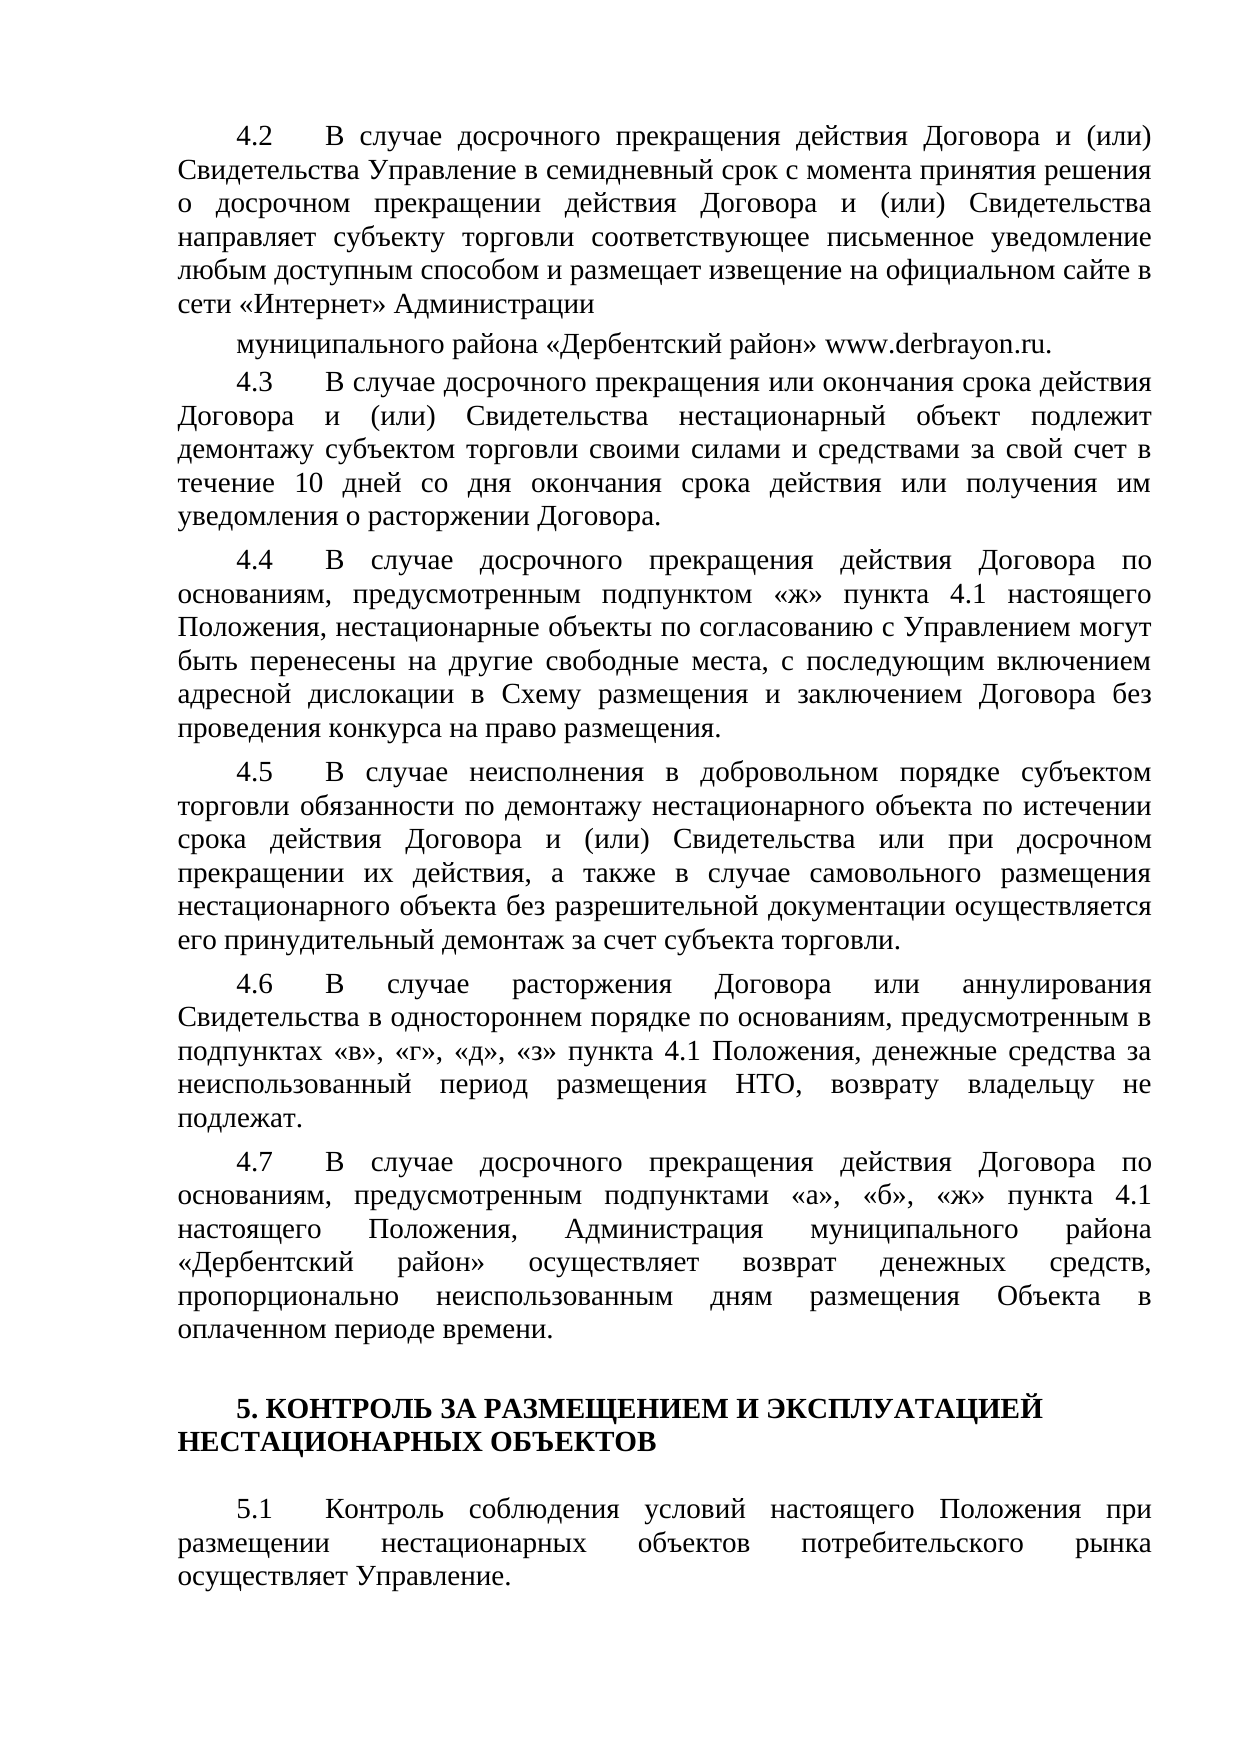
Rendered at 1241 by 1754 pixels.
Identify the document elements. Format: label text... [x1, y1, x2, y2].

list В случае досрочного прекращения действия Договора по основаниям, предусмотренным подпунктом «ж» пункта 4.1 настоящего Положения, нестационарные объекты по согласованию с Управлением могут быть перенесены на другие свободные места, с последующим включением адресной дислокации в Схему размещения и заключением Договора без проведения конкурса на право размещения. [177, 542, 1152, 744]
list Контроль соблюдения условий настоящего Положения при размещении нестационарных объектов потребительского рынка осуществляет Управление. [177, 1491, 1152, 1592]
list В случае досрочного прекращения действия Договора и (или) Свидетельства Управление в семидневный срок с момента принятия решения о досрочном прекращении действия Договора и (или) Свидетельства направляет субъекту торговли соответствующее письменное уведомление любым доступным способом и размещает извещение на официальном сайте в сети «Интернет» Администрации [177, 118, 1152, 319]
text 5. КОНТРОЛЬ ЗА РАЗМЕЩЕНИЕМ И ЭКСПЛУАТАЦИЕЙ НЕСТАЦИОНАРНЫХ ОБЪЕКТОВ [177, 1391, 1152, 1458]
text муниципального района «Дербентский район» www.derbrayon.ru. [177, 326, 1152, 359]
list В случае досрочного прекращения действия Договора по основаниям, предусмотренным подпунктами «а», «б», «ж» пункта 4.1 настоящего Положения, Администрация муниципального района «Дербентский район» осуществляет возврат денежных средств, пропорционально неиспользованным дням размещения Объекта в оплаченном периоде времени. [177, 1144, 1152, 1345]
list В случае неисполнения в добровольном порядке субъектом торговли обязанности по демонтажу нестационарного объекта по истечении срока действия Договора и (или) Свидетельства или при досрочном прекращении их действия, а также в случае самовольного размещения нестационарного объекта без разрешительной документации осуществляется его принудительный демонтаж за счет субъекта торговли. [177, 754, 1152, 955]
list В случае расторжения Договора или аннулирования Свидетельства в одностороннем порядке по основаниям, предусмотренным в подпунктах «в», «г», «д», «з» пункта 4.1 Положения, денежные средства за неиспользованный период размещения НТО, возврату владельцу не подлежат. [177, 966, 1152, 1133]
list В случае досрочного прекращения или окончания срока действия Договора и (или) Свидетельства нестационарный объект подлежит демонтажу субъектом торговли своими силами и средствами за свой счет в течение 10 дней со дня окончания срока действия или получения им уведомления о расторжении Договора. [177, 364, 1152, 532]
